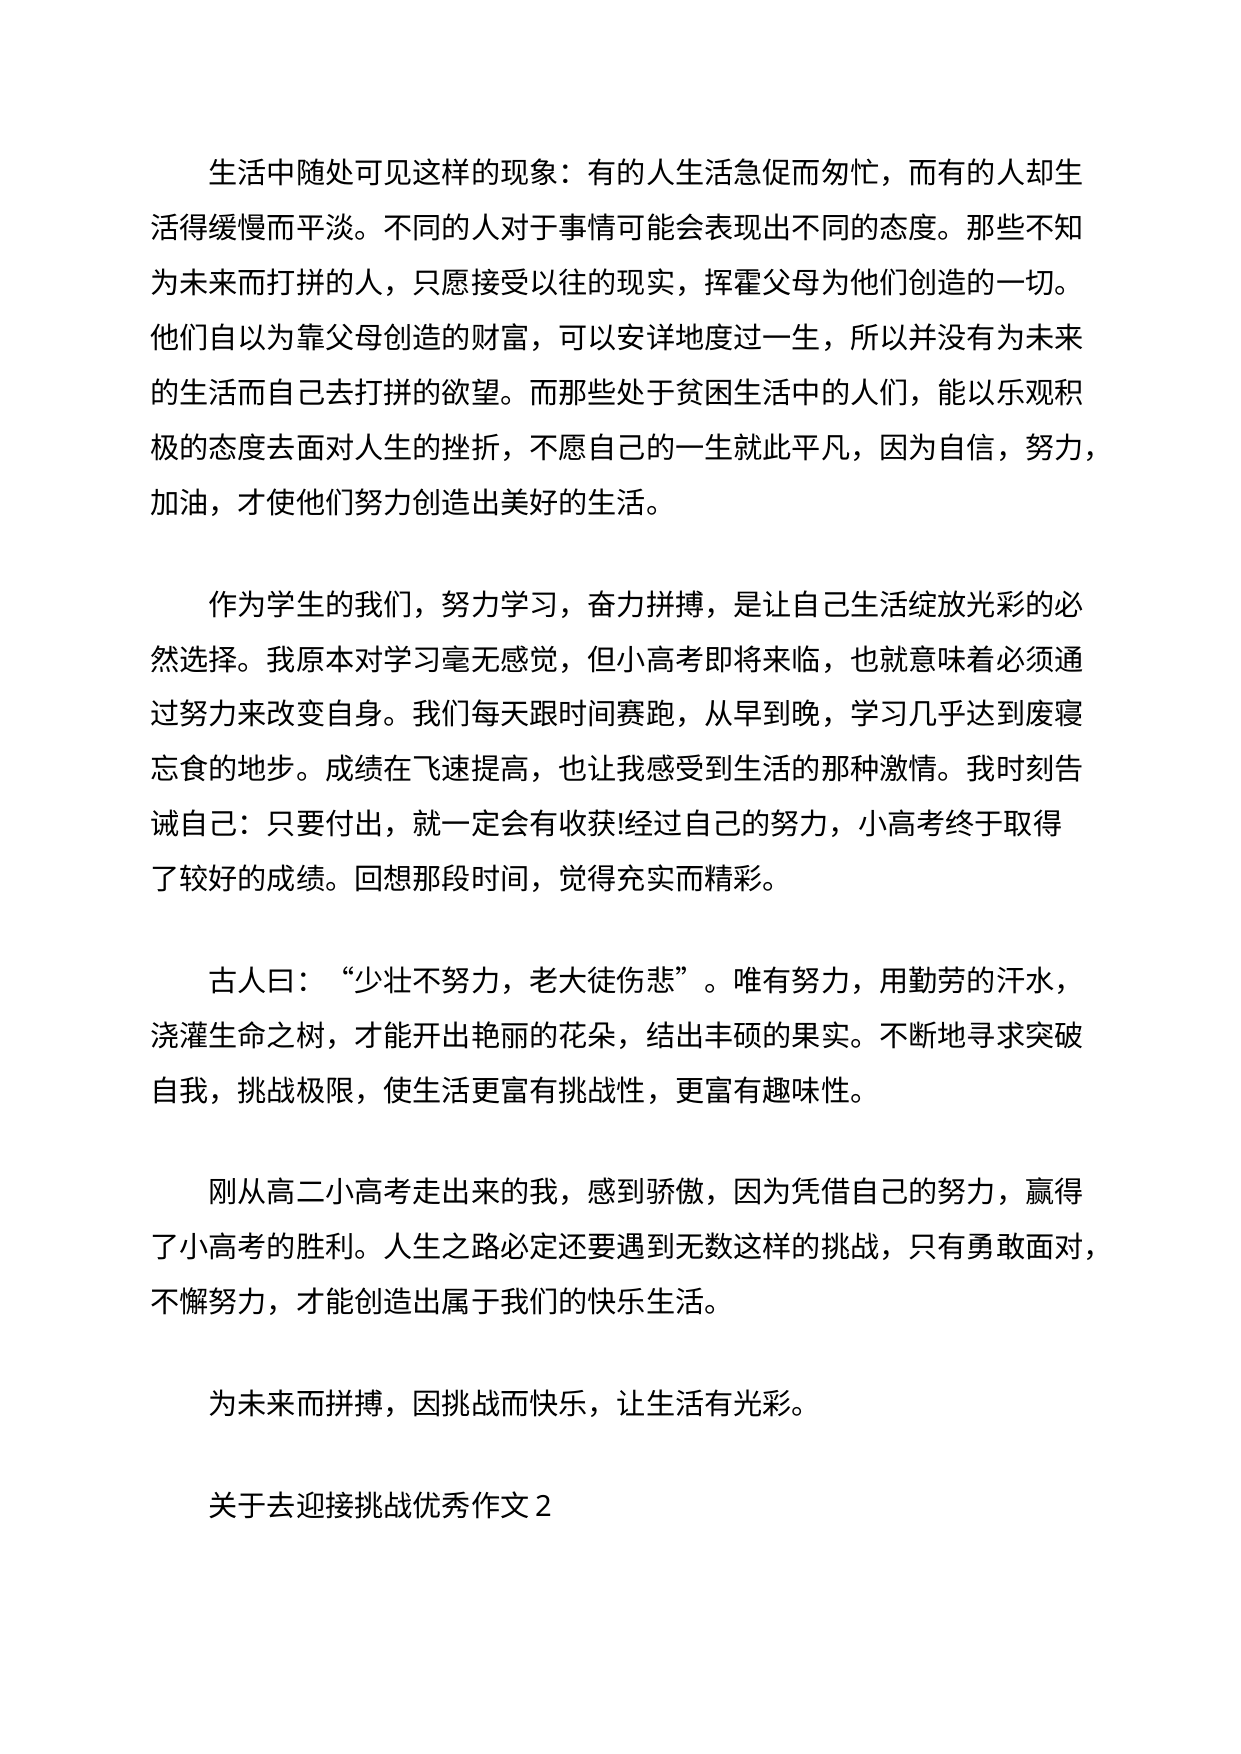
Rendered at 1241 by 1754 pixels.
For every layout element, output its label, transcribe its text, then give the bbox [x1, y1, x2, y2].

text 为未来而拼搏，因挑战而快乐，让生活有光彩。 [150, 1381, 1090, 1423]
text 关于去迎接挑战优秀作文2 [150, 1482, 1090, 1525]
text 生活中随处可见这样的现象：有的人生活急促而匆忙，而有的人却生活得缓慢而平淡。不同的人对于事情可能会表现出不同的态度。那些不知为未来而打拼的人，只愿接受以往的现实，挥霍父母为他们创造的一切。他们自以为靠父母创造的财富，可以安详地度过一生，所以并没有为未来的生活而自己去打拼的欲望。而那些处于贫困生活中的人们，能以乐观积极的态度去面对人生的挫折，不愿自己的一生就此平凡，因为自信，努力，加油，才使他们努力创造出美好的生活。 [150, 150, 1090, 522]
text 作为学生的我们，努力学习，奋力拼搏，是让自己生活绽放光彩的必然选择。我原本对学习毫无感觉，但小高考即将来临，也就意味着必须通过努力来改变自身。我们每天跟时间赛跑，从早到晚，学习几乎达到废寝忘食的地步。成绩在飞速提高，也让我感受到生活的那种激情。我时刻告诫自己：只要付出，就一定会有收获!经过自己的努力，小高考终于取得了较好的成绩。回想那段时间，觉得充实而精彩。 [150, 581, 1090, 898]
text 古人曰：“少壮不努力，老大徒伤悲”。唯有努力，用勤劳的汗水，浇灌生命之树，才能开出艳丽的花朵，结出丰硕的果实。不断地寻求突破自我，挑战极限，使生活更富有挑战性，更富有趣味性。 [150, 957, 1090, 1109]
text 刚从高二小高考走出来的我，感到骄傲，因为凭借自己的努力，赢得了小高考的胜利。人生之路必定还要遇到无数这样的挑战，只有勇敢面对，不懈努力，才能创造出属于我们的快乐生活。 [150, 1169, 1090, 1321]
